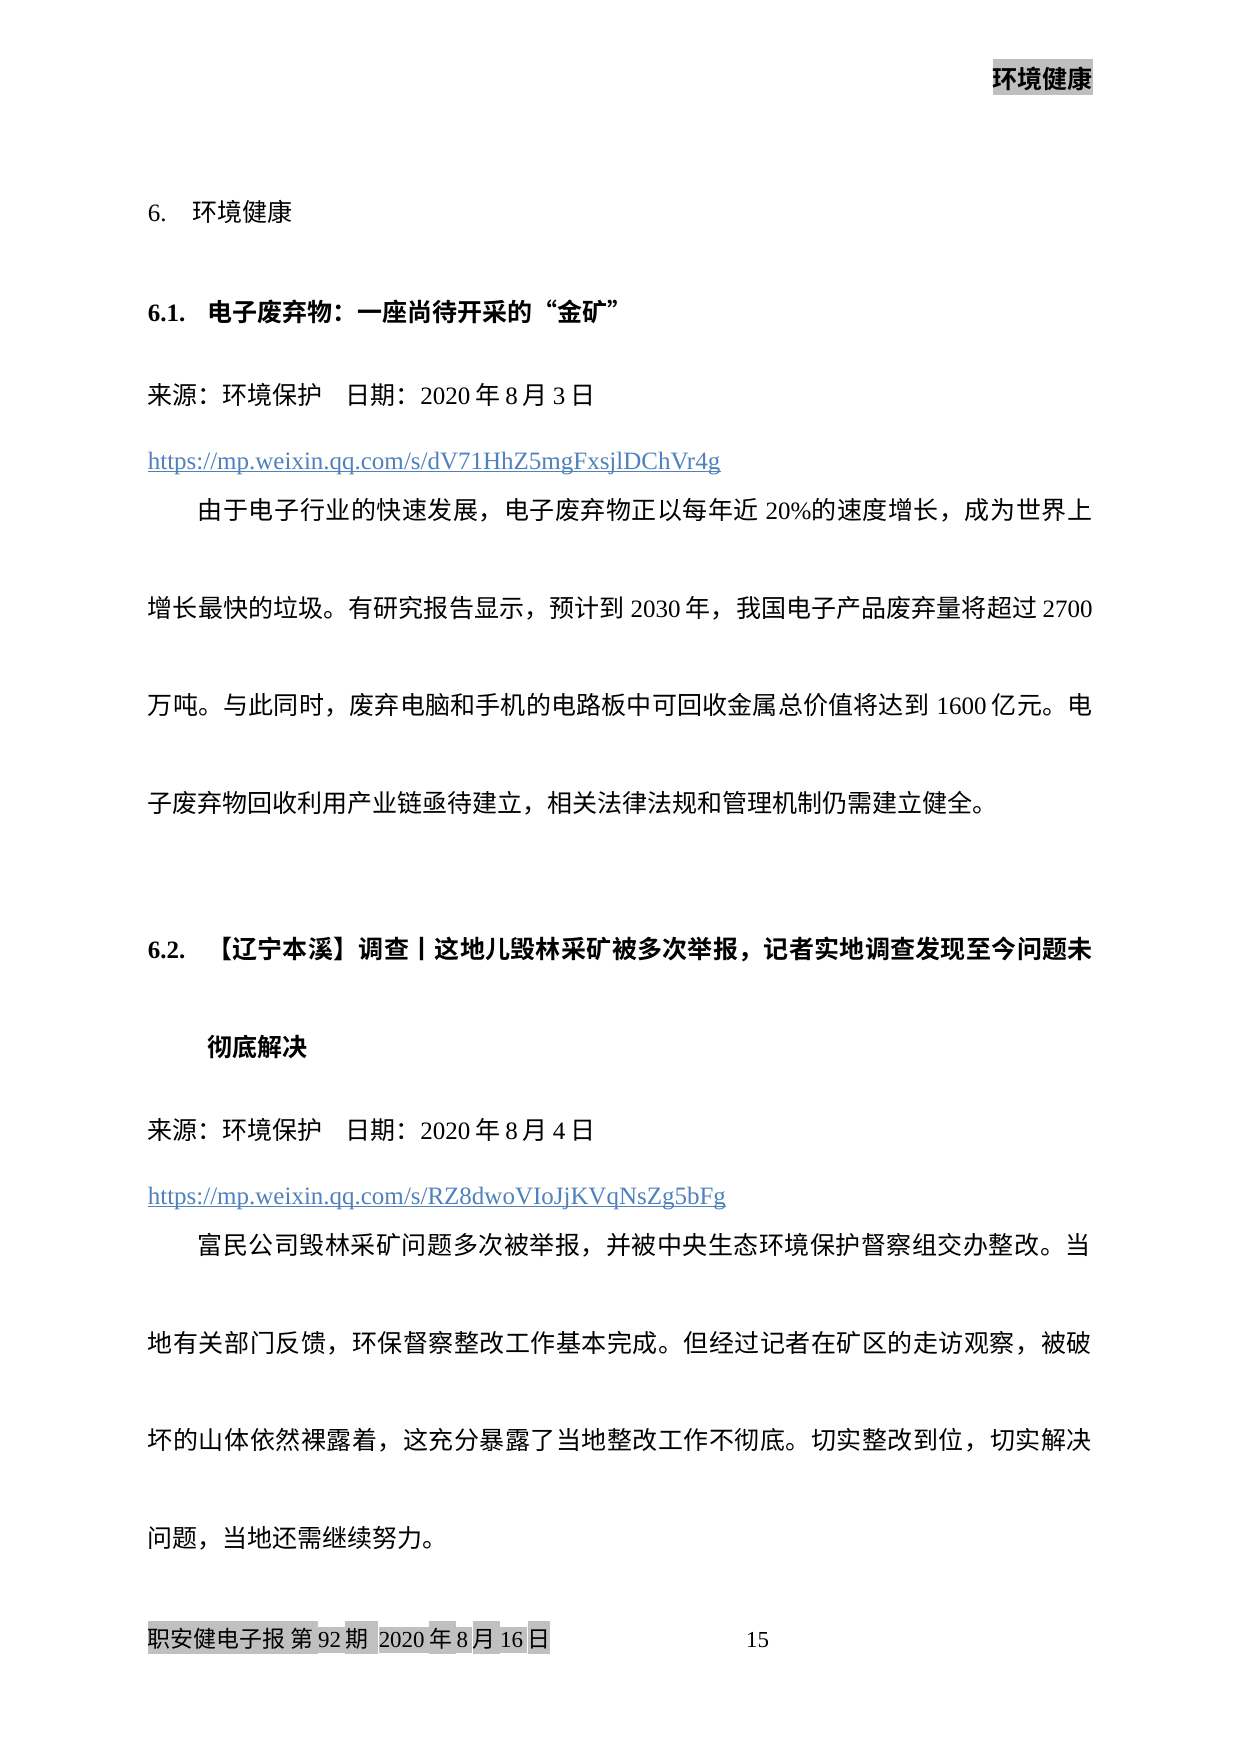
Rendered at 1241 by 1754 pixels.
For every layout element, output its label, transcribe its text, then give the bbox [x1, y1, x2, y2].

text 富民公司毁林采矿问题多次被举报，并被中央生态环境保护督察组交办整改。当地有关部门反馈，环保督察整改工作基本完成。但经过记者在矿区的走访观察，被破坏的山体依然裸露着，这充分暴露了当地整改工作不彻底。切实整改到位，切实解决问题，当地还需继续努力。 [148, 1211, 1092, 1569]
text 来源：环境保护 日期：2020年8月3日 [148, 361, 1092, 426]
list 【辽宁本溪】调查丨这地儿毁林采矿被多次举报，记者实地调查发现至今问题未彻底解决 [148, 915, 1092, 1078]
list 电子废弃物：一座尚待开采的“金矿” [148, 278, 1092, 343]
text 由于电子行业的快速发展，电子废弃物正以每年近20%的速度增长，成为世界上增长最快的垃圾。有研究报告显示，预计到2030年，我国电子产品废弃量将超过2700万吨。与此同时，废弃电脑和手机的电路板中可回收金属总价值将达到1600亿元。电子废弃物回收利用产业链亟待建立，相关法律法规和管理机制仍需建立健全。 [148, 476, 1092, 834]
list 环境健康 [148, 178, 1092, 243]
text https://mp.weixin.qq.com/s/dV71HhZ5mgFxsjlDChVr4g [148, 444, 1092, 476]
text 来源：环境保护 日期：2020年8月4日 [148, 1096, 1092, 1161]
text https://mp.weixin.qq.com/s/RZ8dwoVIoJjKVqNsZg5bFg [148, 1179, 1092, 1211]
